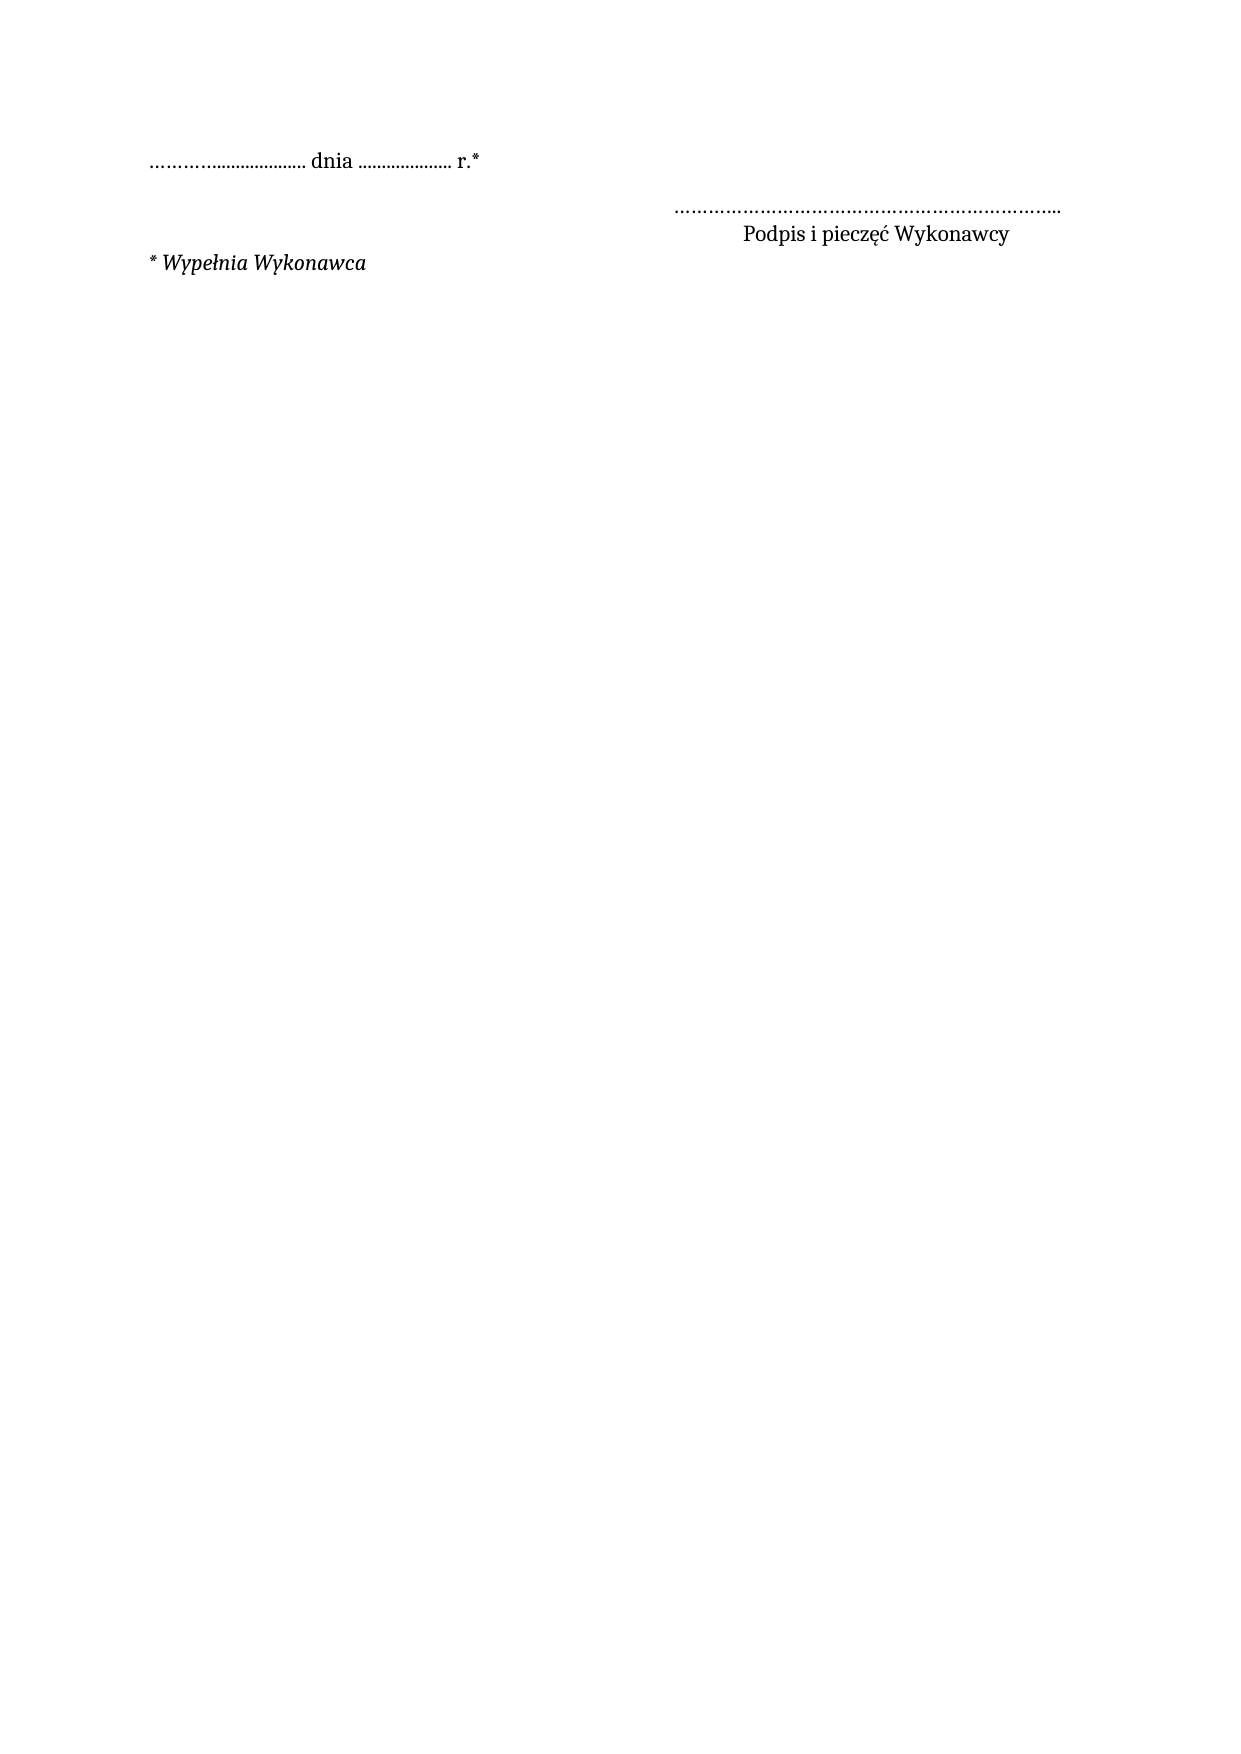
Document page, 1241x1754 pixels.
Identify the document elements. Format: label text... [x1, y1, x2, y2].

text ………………………………………………………….. [148, 193, 1122, 219]
text …………................... dnia .................... r.* [148, 148, 1122, 174]
text * Wypełnia Wykonawca [148, 250, 1122, 276]
text Podpis i pieczęć Wykonawcy [148, 221, 1122, 248]
